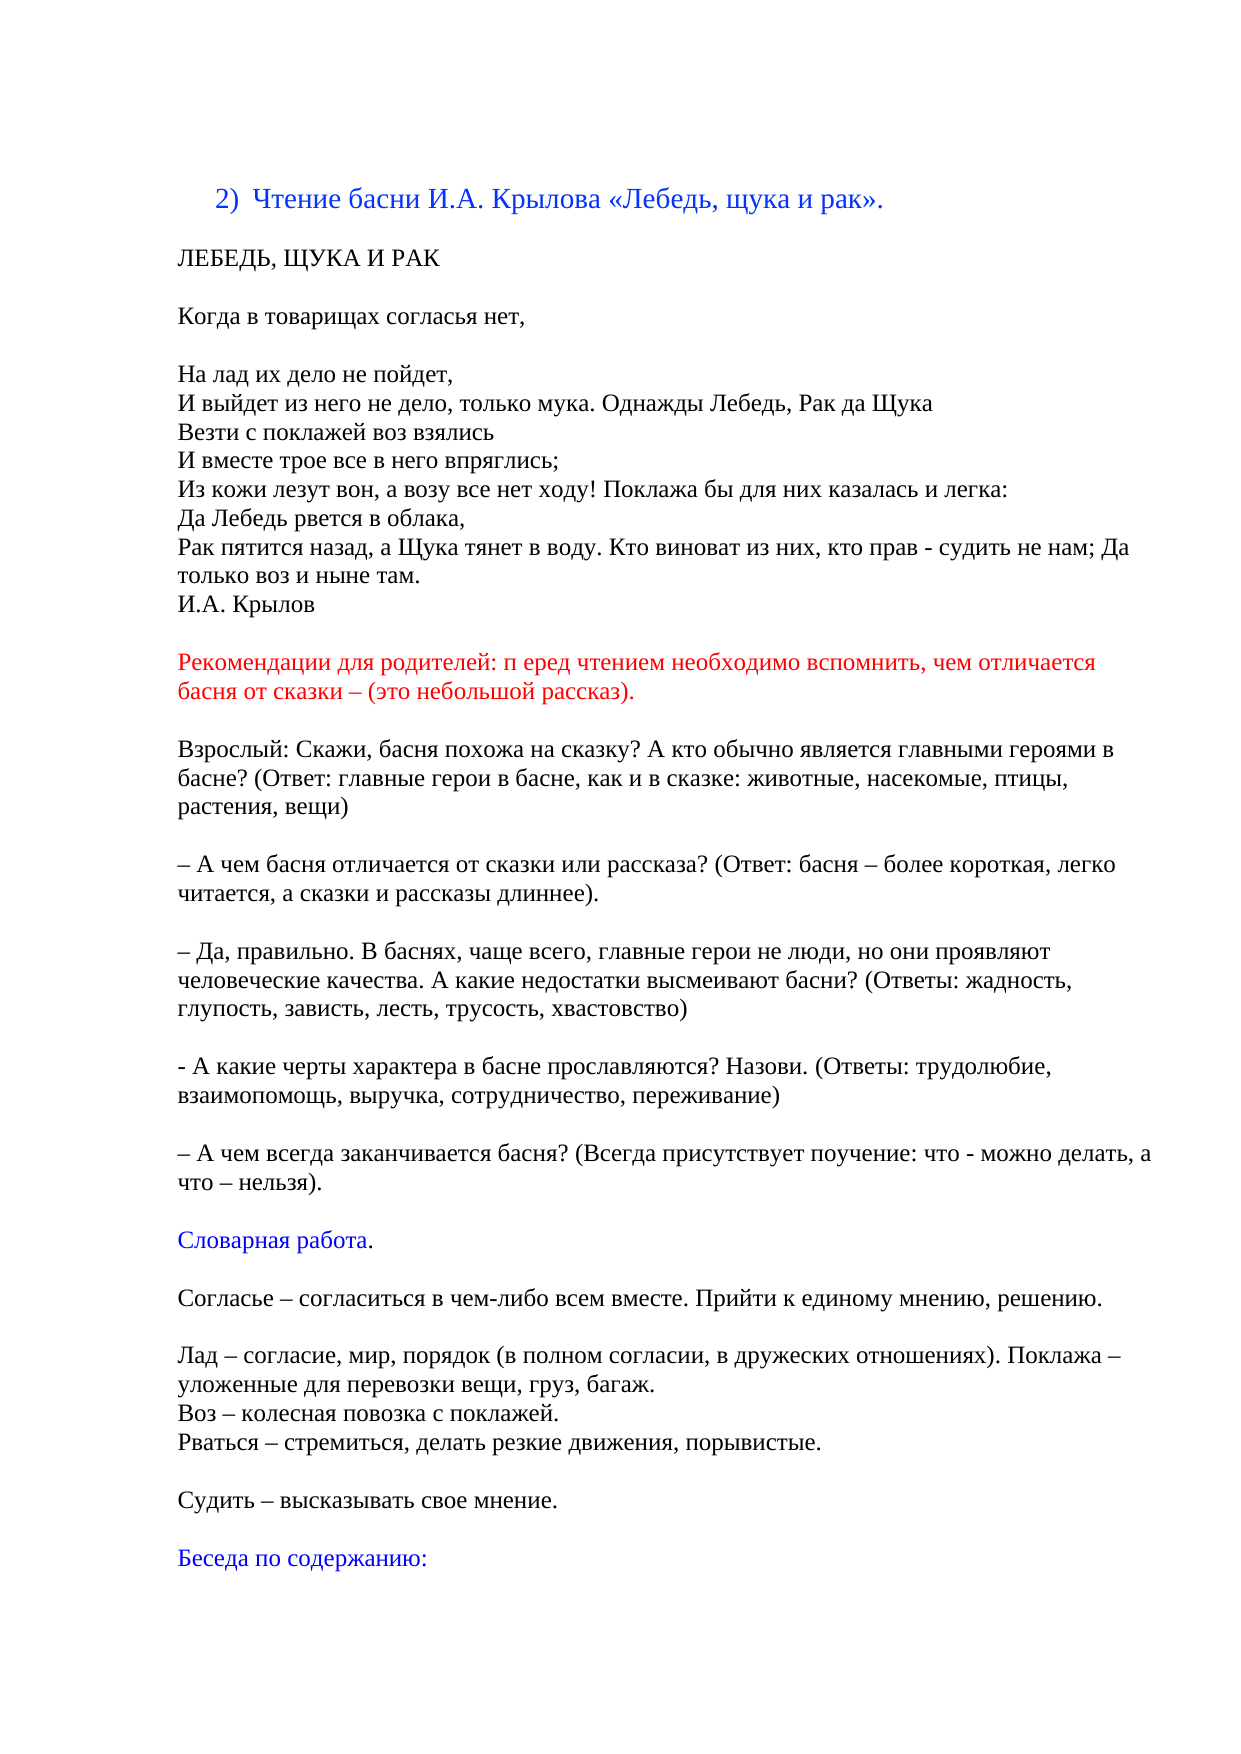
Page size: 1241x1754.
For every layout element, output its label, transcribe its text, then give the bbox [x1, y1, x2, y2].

text Судить – высказывать свое мнение. [177, 1485, 1152, 1513]
text Лад – согласие, мир, порядок (в полном согласии, в дружеских отношениях). Поклажа – уложенные для перевозки вещи, груз, багаж. Воз – колесная повозка с поклажей. Рваться – стремиться, делать резкие движения, порывистые. [177, 1341, 1152, 1456]
text – А чем всегда заканчивается басня? (Всегда присутствует поучение: что - можно делать, а что – нельзя). [177, 1138, 1152, 1196]
text Взрослый: Скажи, басня похожа на сказку? А кто обычно является главными героями в басне? (Ответ: главные герои в басне, как и в сказке: животные, насекомые, птицы, растения, вещи) [177, 734, 1152, 820]
text Беседа по содержанию: [177, 1543, 1152, 1571]
text Рекомендации для родителей: п еред чтением необходимо вспомнить, чем отличается басня от сказки – (это небольшой рассказ). [177, 647, 1152, 705]
text - А какие черты характера в басне прославляются? Назови. (Ответы: трудолюбие, взаимопомощь, выручка, сотрудничество, переживание) [177, 1051, 1152, 1109]
text ЛЕБЕДЬ, ЩУКА И РАК [177, 243, 1152, 272]
text – А чем басня отличается от сказки или рассказа? (Ответ: басня – более короткая, легко читается, а сказки и рассказы длиннее). [177, 849, 1152, 907]
text Согласье – согласиться в чем-либо всем вместе. Прийти к единому мнению, решению. [177, 1283, 1152, 1311]
text – Да, правильно. В баснях, чаще всего, главные герои не люди, но они проявляют человеческие качества. А какие недостатки высмеивают басни? (Ответы: жадность, глупость, зависть, лесть, трусость, хвастовство) [177, 936, 1152, 1022]
text Словарная работа. [177, 1225, 1152, 1253]
text На лад их дело не пойдет, И выйдет из него не дело, только мука. Однажды Лебедь, Рак да Щука Везти с поклажей воз взялись И вместе трое все в него впряглись; Из кожи лезут вон, а возу все нет ходу! Поклажа бы для них казалась и легка: Да Лебедь рвется в облака, Рак пятится назад, а Щука тянет в воду. Кто виноват из них, кто прав - судить не нам; Да только воз и ныне там. И.А. Крылов [177, 359, 1152, 618]
list Чтение басни И.А. Крылова «Лебедь, щука и рак». [215, 181, 1152, 214]
text Когда в товарищах согласья нет, [177, 301, 1152, 330]
